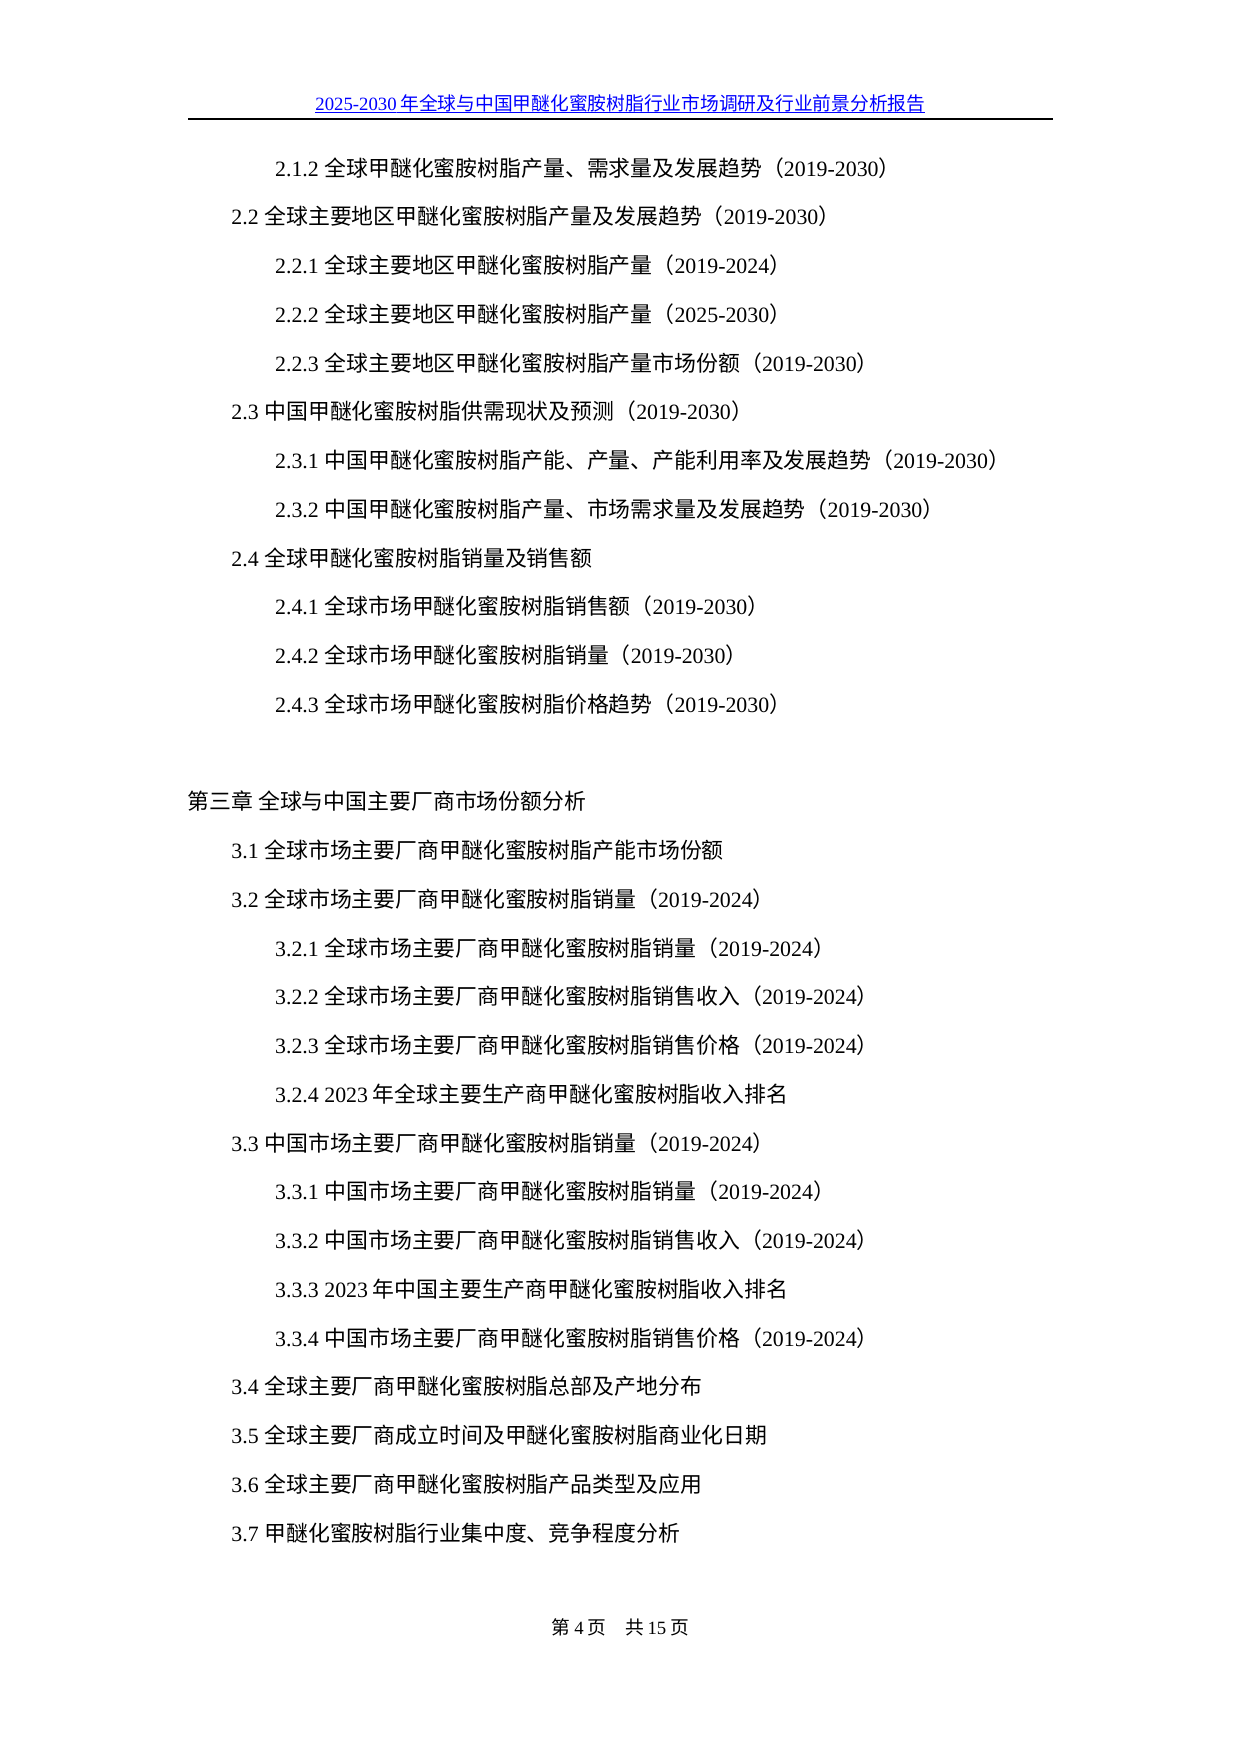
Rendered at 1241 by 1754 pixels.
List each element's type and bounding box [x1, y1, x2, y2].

text [187, 150, 1053, 1548]
